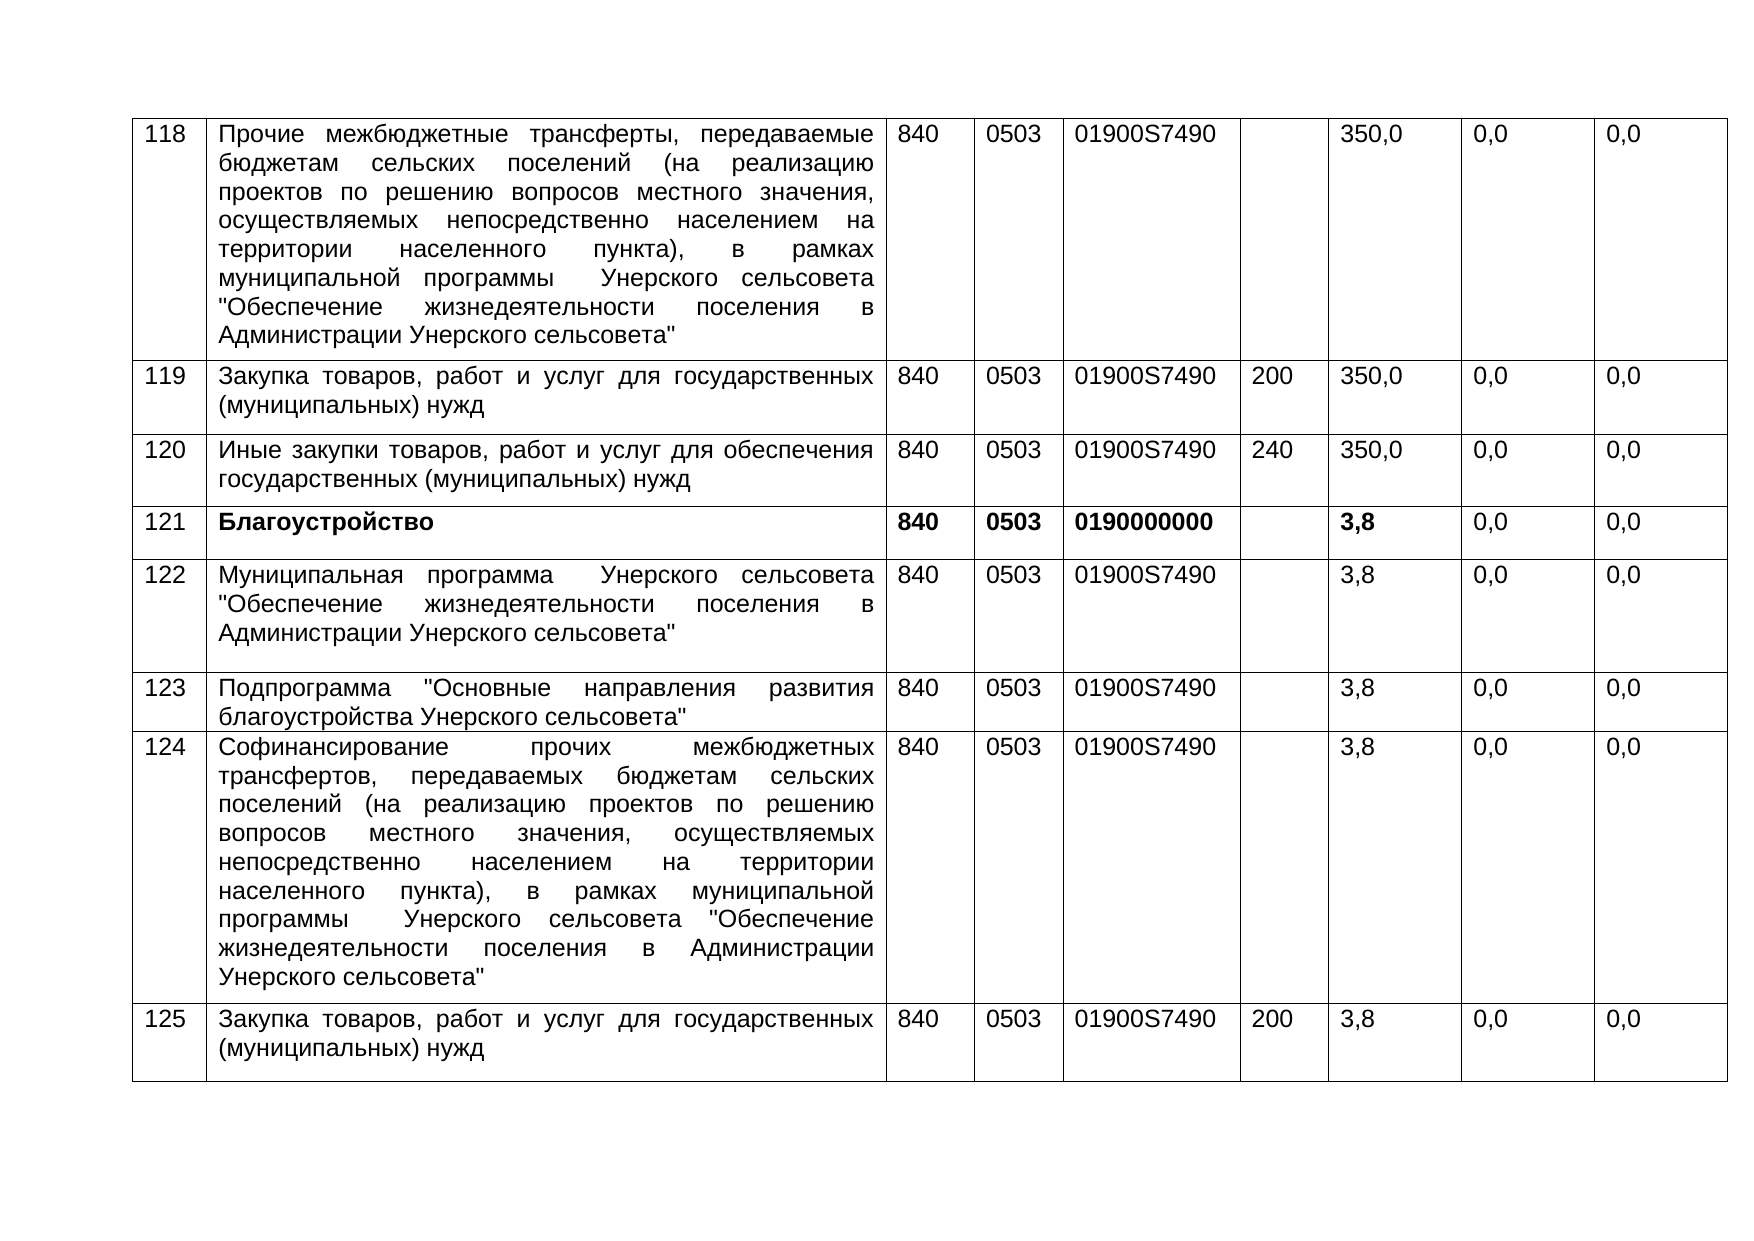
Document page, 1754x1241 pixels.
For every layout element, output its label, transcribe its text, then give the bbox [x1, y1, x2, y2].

table_cell 350,0 [1329, 435, 1461, 506]
table_cell 0503 [975, 507, 1063, 559]
table_cell [1241, 507, 1328, 559]
table_cell 0,0 [1595, 673, 1727, 731]
table_cell 240 [1241, 435, 1328, 506]
table_cell 01900S7490 [1064, 361, 1240, 434]
table_cell 120 [133, 435, 206, 506]
table_cell 124 [133, 732, 206, 1003]
table_cell 01900S7490 [1064, 673, 1240, 731]
table_cell Прочие межбюджетные трансферты, передаваемые бюджетам сельских поселений (на реализацию проектов по решению вопросов местного значения, осуществляемых непосредственно населением на территории населенного пункта), в рамках муниципальной программы Унерского сельсовета "Обеспечение жизнедеятельности поселения в Администрации Унерского сельсовета" [207, 119, 886, 360]
table_cell 0,0 [1462, 732, 1594, 1003]
table_cell 119 [133, 361, 206, 434]
table_cell 0,0 [1595, 361, 1727, 434]
table_cell 0503 [975, 119, 1063, 360]
table_cell 3,8 [1329, 673, 1461, 731]
table_cell 0,0 [1595, 560, 1727, 672]
table_cell 0503 [975, 560, 1063, 672]
table_cell 01900S7490 [1064, 435, 1240, 506]
table_cell 0,0 [1595, 732, 1727, 1003]
table_cell 840 [887, 673, 974, 731]
table_cell 0,0 [1595, 119, 1727, 360]
table_cell 122 [133, 560, 206, 672]
table_cell [1241, 673, 1328, 731]
table_cell [1241, 732, 1328, 1003]
table_cell 123 [133, 673, 206, 731]
table_cell 125 [133, 1004, 206, 1081]
table_cell 0,0 [1462, 435, 1594, 506]
table_cell 3,8 [1329, 1004, 1461, 1081]
table_cell 350,0 [1329, 361, 1461, 434]
table_cell 3,8 [1329, 732, 1461, 1003]
table_cell 840 [887, 361, 974, 434]
table_cell Софинансирование прочих межбюджетных трансфертов, передаваемых бюджетам сельских поселений (на реализацию проектов по решению вопросов местного значения, осуществляемых непосредственно населением на территории населенного пункта), в рамках муниципальной программы Унерского сельсовета "Обеспечение жизнедеятельности поселения в Администрации Унерского сельсовета" [207, 732, 886, 1003]
table_cell 0,0 [1462, 119, 1594, 360]
table_cell 118 [133, 119, 206, 360]
table_cell 0503 [975, 1004, 1063, 1081]
table_cell 0503 [975, 673, 1063, 731]
table_cell 840 [887, 732, 974, 1003]
table_cell 840 [887, 507, 974, 559]
table_cell 840 [887, 1004, 974, 1081]
table_cell 0,0 [1462, 361, 1594, 434]
table_cell Закупка товаров, работ и услуг для государственных (муниципальных) нужд [207, 1004, 886, 1081]
table_cell Подпрограмма "Основные направления развития благоустройства Унерского сельсовета" [207, 673, 886, 731]
table_cell 200 [1241, 1004, 1328, 1081]
table_cell 0,0 [1595, 1004, 1727, 1081]
table_cell 3,8 [1329, 507, 1461, 559]
table_cell 01900S7490 [1064, 119, 1240, 360]
table_cell 01900S7490 [1064, 732, 1240, 1003]
table_cell [1241, 560, 1328, 672]
table_cell 840 [887, 560, 974, 672]
table_cell Иные закупки товаров, работ и услуг для обеспечения государственных (муниципальных) нужд [207, 435, 886, 506]
table_cell 840 [887, 435, 974, 506]
table_cell 0,0 [1462, 507, 1594, 559]
table_cell 0,0 [1462, 673, 1594, 731]
table_cell 0503 [975, 435, 1063, 506]
table_cell 01900S7490 [1064, 560, 1240, 672]
table_cell 840 [887, 119, 974, 360]
table_cell 200 [1241, 361, 1328, 434]
table_cell 0503 [975, 732, 1063, 1003]
table_cell Благоустройство [207, 507, 886, 559]
table_cell 350,0 [1329, 119, 1461, 360]
table_cell Муниципальная программа Унерского сельсовета "Обеспечение жизнедеятельности поселения в Администрации Унерского сельсовета" [207, 560, 886, 672]
table_cell 0,0 [1462, 1004, 1594, 1081]
table_cell 121 [133, 507, 206, 559]
table_cell 0,0 [1462, 560, 1594, 672]
table_cell 0190000000 [1064, 507, 1240, 559]
table_cell 3,8 [1329, 560, 1461, 672]
table_cell [1241, 119, 1328, 360]
table_cell 0,0 [1595, 507, 1727, 559]
table_cell 0503 [975, 361, 1063, 434]
table_cell 0,0 [1595, 435, 1727, 506]
table_cell 01900S7490 [1064, 1004, 1240, 1081]
table_cell Закупка товаров, работ и услуг для государственных (муниципальных) нужд [207, 361, 886, 434]
